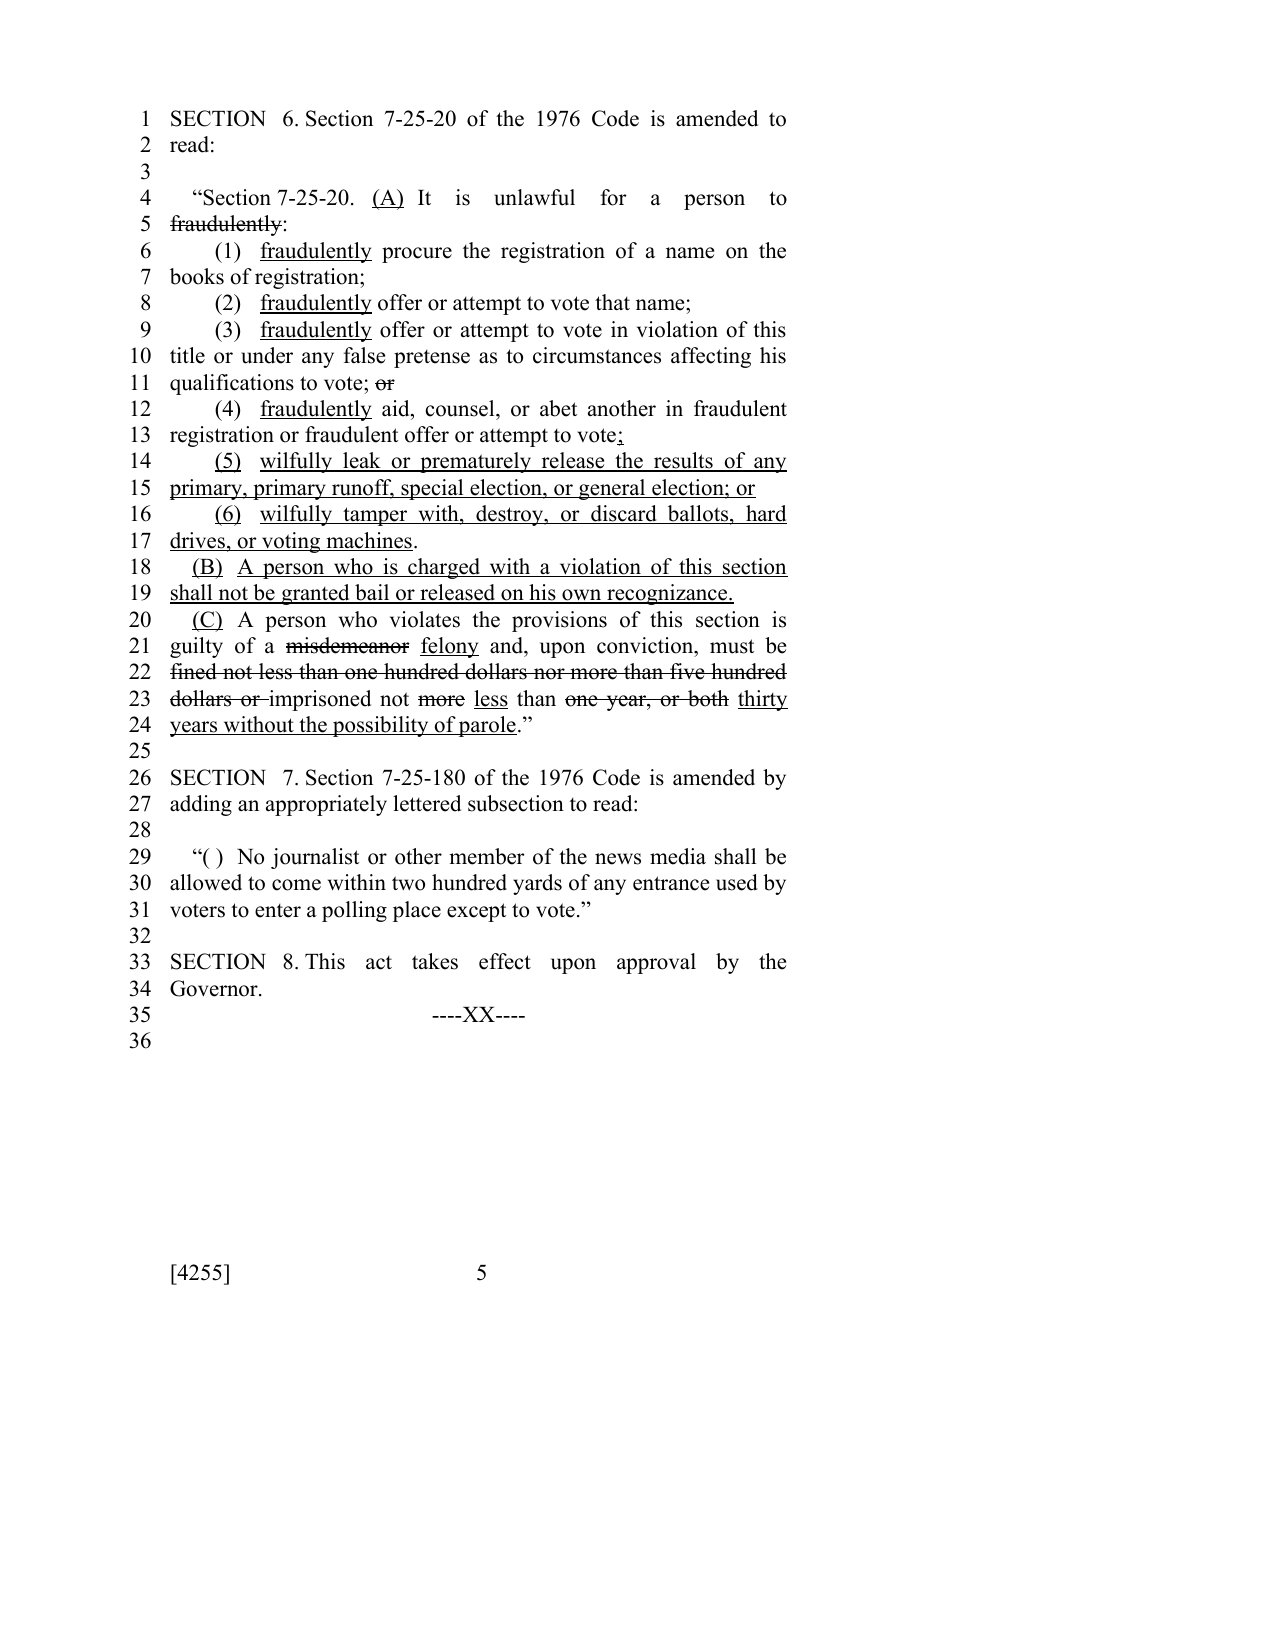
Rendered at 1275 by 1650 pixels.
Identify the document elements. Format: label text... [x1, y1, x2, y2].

text ----XX---- [169, 1001, 787, 1027]
text (B) A person who is charged with a violation of this section shall not be granted bail or released on his own recognizance. [169, 553, 787, 606]
text “Section 7-25-20. (A) It is unlawful for a person to fraudulently: [169, 184, 787, 237]
text (6) wilfully tamper with, destroy, or discard ballots, hard drives, or voting machines. [169, 500, 787, 553]
text (C) A person who violates the provisions of this section is guilty of a misdemeanor felony and, upon conviction, must be fined not less than one hundred dollars nor more than five hundred dollars or imprisoned not more less than one year, or both thirty years without the possibility of parole.” [169, 606, 787, 673]
text (2) fraudulently offer or attempt to vote that name; [169, 289, 787, 316]
text “( ) No journalist or other member of the news media shall be allowed to come within two hundred yards of any entrance used by voters to enter a polling place except to vote.” [169, 843, 787, 922]
text (5) wilfully leak or prematurely release the results of any primary, primary runoff, special election, or general election; or [169, 448, 787, 500]
text SECTION 7. Section 7-25-180 of the 1976 Code is amended by adding an appropriately lettered subsection to read: [169, 764, 787, 817]
text (3) fraudulently offer or attempt to vote in violation of this title or under any false pretense as to circumstances affecting his qualifications to vote; or [169, 316, 787, 395]
text (1) fraudulently procure the registration of a name on the books of registration; [169, 237, 787, 289]
text SECTION 8. This act takes effect upon approval by the Governor. [169, 948, 787, 1001]
text SECTION 6. Section 7-25-20 of the 1976 Code is amended to read: [169, 105, 787, 158]
text (C) A person who violates the provisions of this section is guilty of a misdemeanor felony and, upon conviction, must be fined not less than one hundred dollars nor more than five hundred dollars or imprisoned not more less than one year, or both thirty years without the possibility of parole.” [169, 674, 787, 737]
text (4) fraudulently aid, counsel, or abet another in fraudulent registration or fraudulent offer or attempt to vote; [169, 395, 787, 448]
